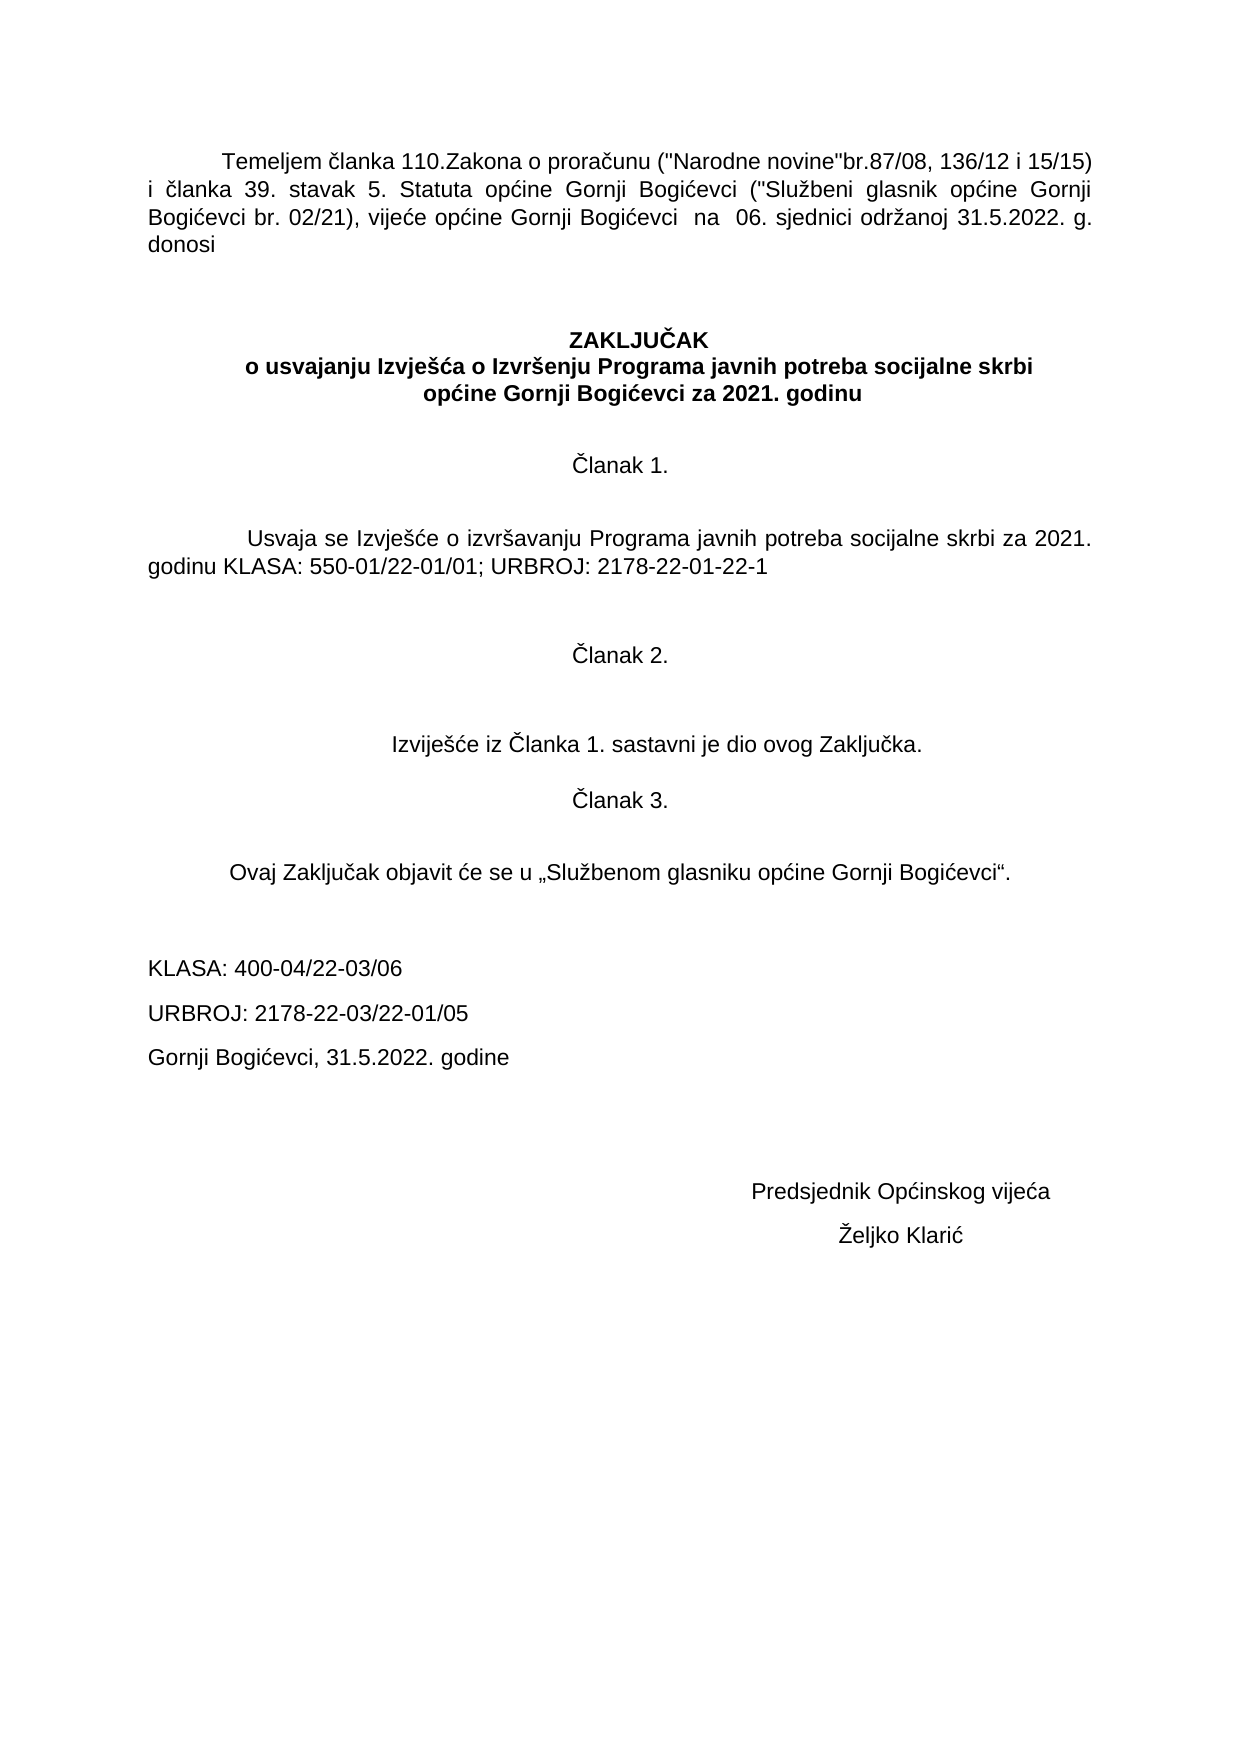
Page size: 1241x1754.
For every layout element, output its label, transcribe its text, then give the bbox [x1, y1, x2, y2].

text URBROJ: 2178-22-03/22-01/05 [148, 999, 1093, 1026]
text Članak 1. [148, 424, 1093, 478]
subtitle ZAKLJUČAK o usvajanju Izvješća o Izvršenju Programa javnih potreba socijalne skrbi [185, 327, 1093, 380]
text Ovaj Zaključak objavit će se u „Službenom glasniku općine Gornji Bogićevci“. [148, 831, 1093, 886]
text Članak 2. [148, 642, 1093, 668]
text Izviješće iz Članka 1. sastavni je dio ovog Zaključka. Članak 3. [148, 731, 1093, 813]
text Željko Klarić [148, 1222, 1093, 1249]
text Predsjednik Općinskog vijeća [148, 1178, 1093, 1204]
text Gornji Bogićevci, 31.5.2022. godine [148, 1044, 1093, 1070]
text KLASA: 400-04/22-03/06 [148, 955, 1093, 981]
text Temeljem članka 110.Zakona o proračunu ("Narodne novine"br.87/08, 136/12 i 15/15) i članka 39. stavak 5. Statuta općine Gornji Bogićevci ("Službeni glasnik općine Gornji Bogićevci br. 02/21), vijeće općine Gornji Bogićevci na 06. sjednici održanoj 31.5.2022. g. donosi [148, 148, 1093, 258]
text općine Gornji Bogićevci za 2021. godinu [148, 380, 1093, 406]
text Usvaja se Izvješće o izvršavanju Programa javnih potreba socijalne skrbi za 2021. godinu KLASA: 550-01/22-01/01; URBROJ: 2178-22-01-22-1 [148, 497, 1093, 579]
